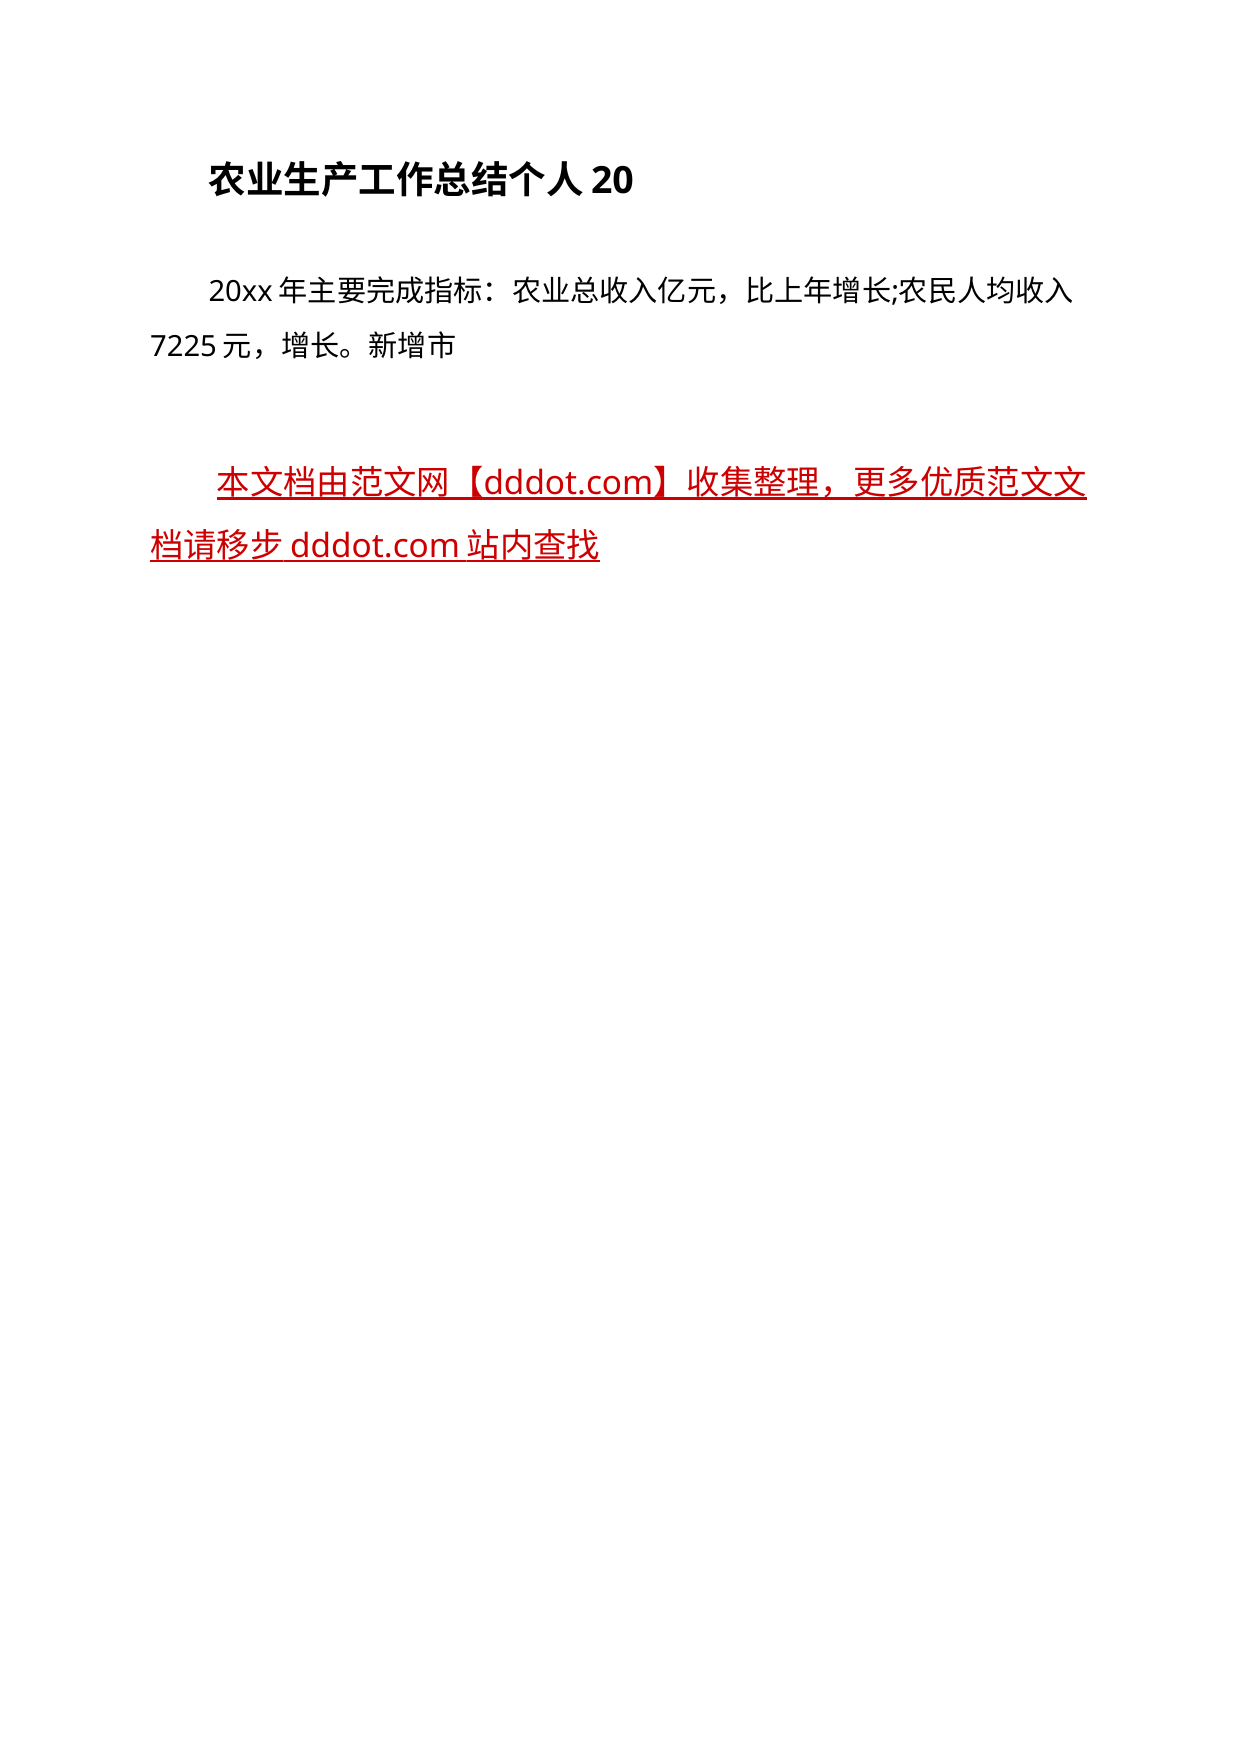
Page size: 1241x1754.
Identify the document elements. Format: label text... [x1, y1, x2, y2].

text 20xx年主要完成指标：农业总收入亿元，比上年增长;农民人均收入7225元，增长。新增市 [150, 268, 1090, 365]
text 本文档由范文网【dddot.com】收集整理，更多优质范文文档请移步dddot.com站内查找 [150, 456, 1090, 567]
text 农业生产工作总结个人20 [150, 150, 1090, 204]
